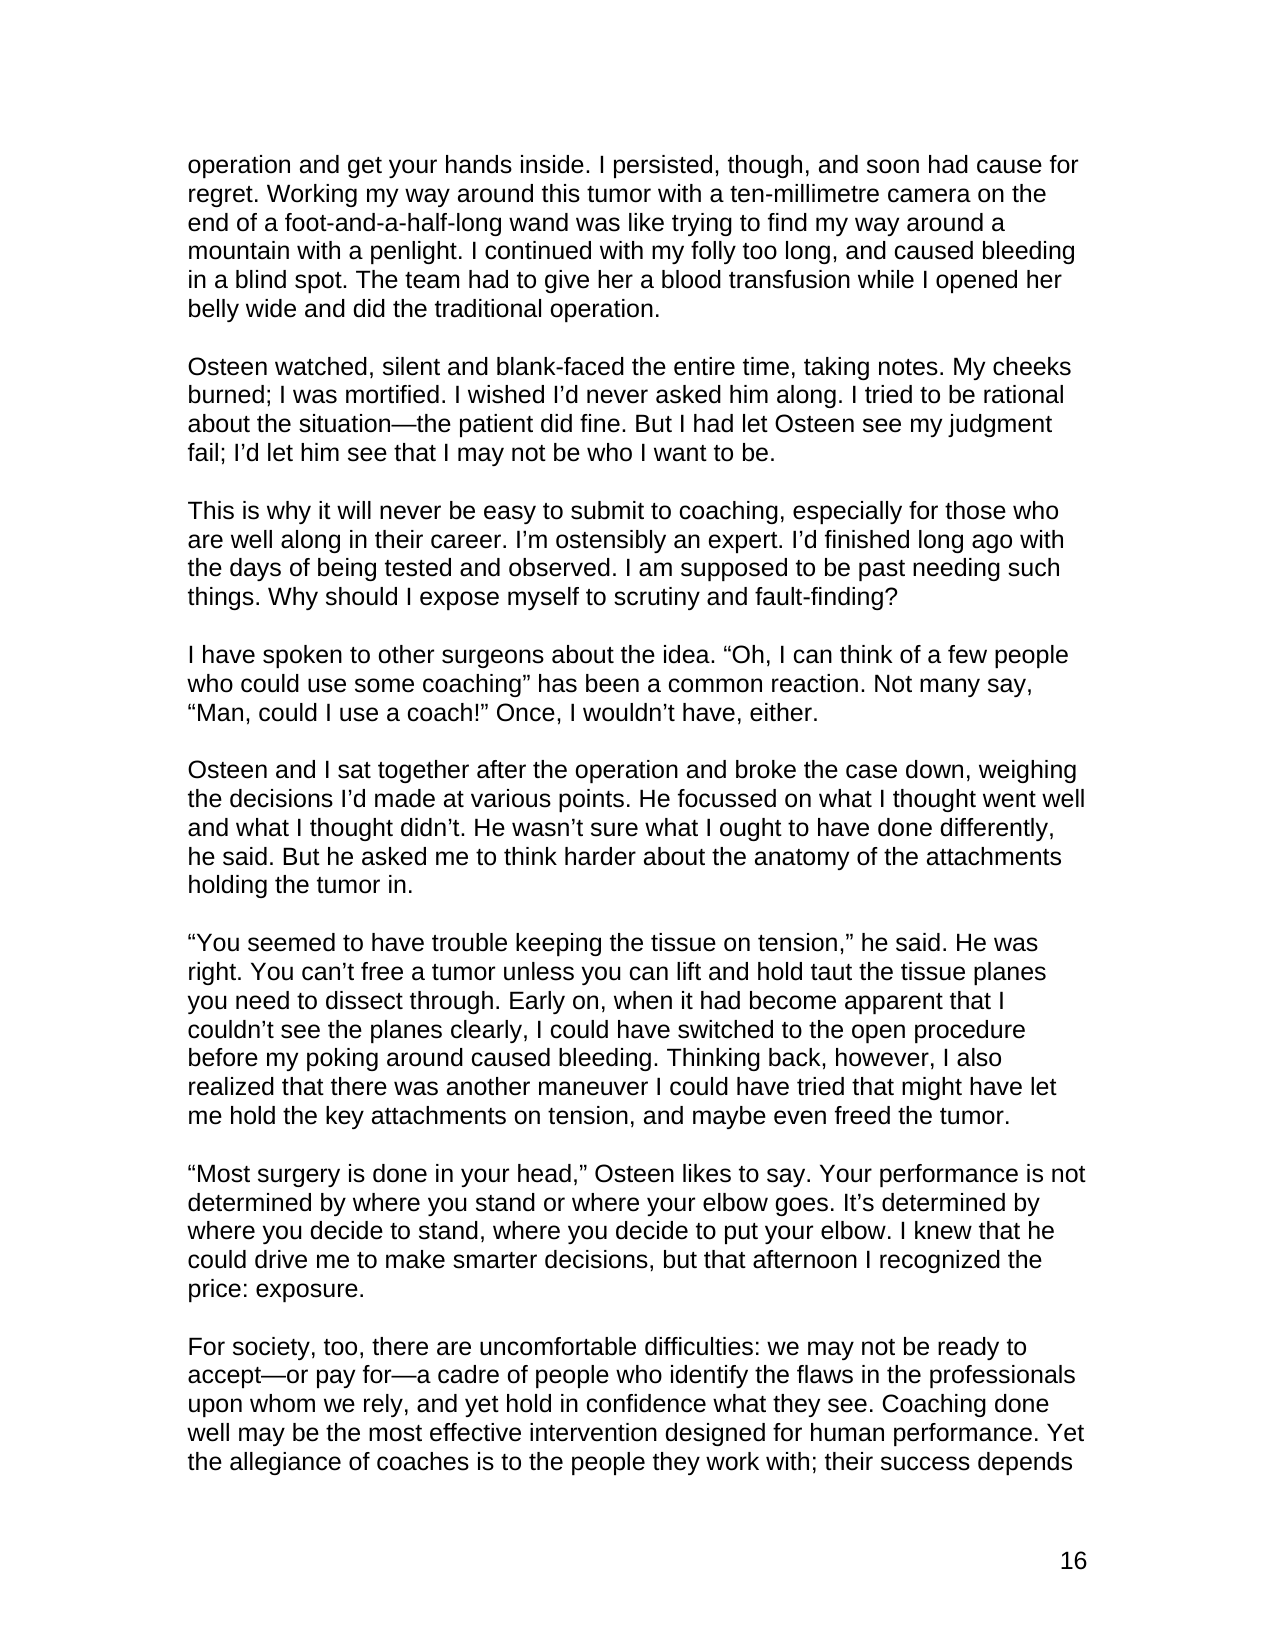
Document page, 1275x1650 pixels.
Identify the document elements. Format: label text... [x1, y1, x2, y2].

text “You seemed to have trouble keeping the tissue on tension,” he said. He was right. You can’t free a tumor unless you can lift and hold taut the tissue planes you need to dissect through. Early on, when it had become apparent that I couldn’t see the planes clearly, I could have switched to the open procedure before my poking around caused bleeding. Thinking back, however, I also realized that there was another maneuver I could have tried that might have let me hold the key attachments on tension, and maybe even freed the tumor. [187, 928, 1087, 1129]
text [187, 150, 1087, 322]
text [187, 1332, 1087, 1475]
text “Most surgery is done in your head,” Osteen likes to say. Your performance is not determined by where you stand or where your elbow goes. It’s determined by where you decide to stand, where you decide to put your elbow. I knew that he could drive me to make smarter decisions, but that afternoon I recognized the price: exposure. [187, 1159, 1087, 1302]
text Osteen and I sat together after the operation and broke the case down, weighing the decisions I’d made at various points. He focussed on what I thought went well and what I thought didn’t. He wasn’t sure what I ought to have done differently, he said. But he asked me to think harder about the anatomy of the attachments holding the tumor in. [187, 755, 1087, 899]
text Osteen watched, silent and blank-faced the entire time, taking notes. My cheeks burned; I was mortified. I wished I’d never asked him along. I tried to be rational about the situation—the patient did fine. But I had let Osteen see my judgment fail; I’d let him see that I may not be who I want to be. [187, 352, 1087, 467]
text I have spoken to other surgeons about the idea. “Oh, I can think of a few people who could use some coaching” has been a common reaction. Not many say, “Man, could I use a coach!” Once, I wouldn’t have, either. [187, 640, 1087, 726]
text This is why it will never be easy to submit to coaching, especially for those who are well along in their career. I’m ostensibly an expert. I’d finished long ago with the days of being tested and observed. I am supposed to be past needing such things. Why should I expose myself to scrutiny and fault-finding? [187, 496, 1087, 611]
